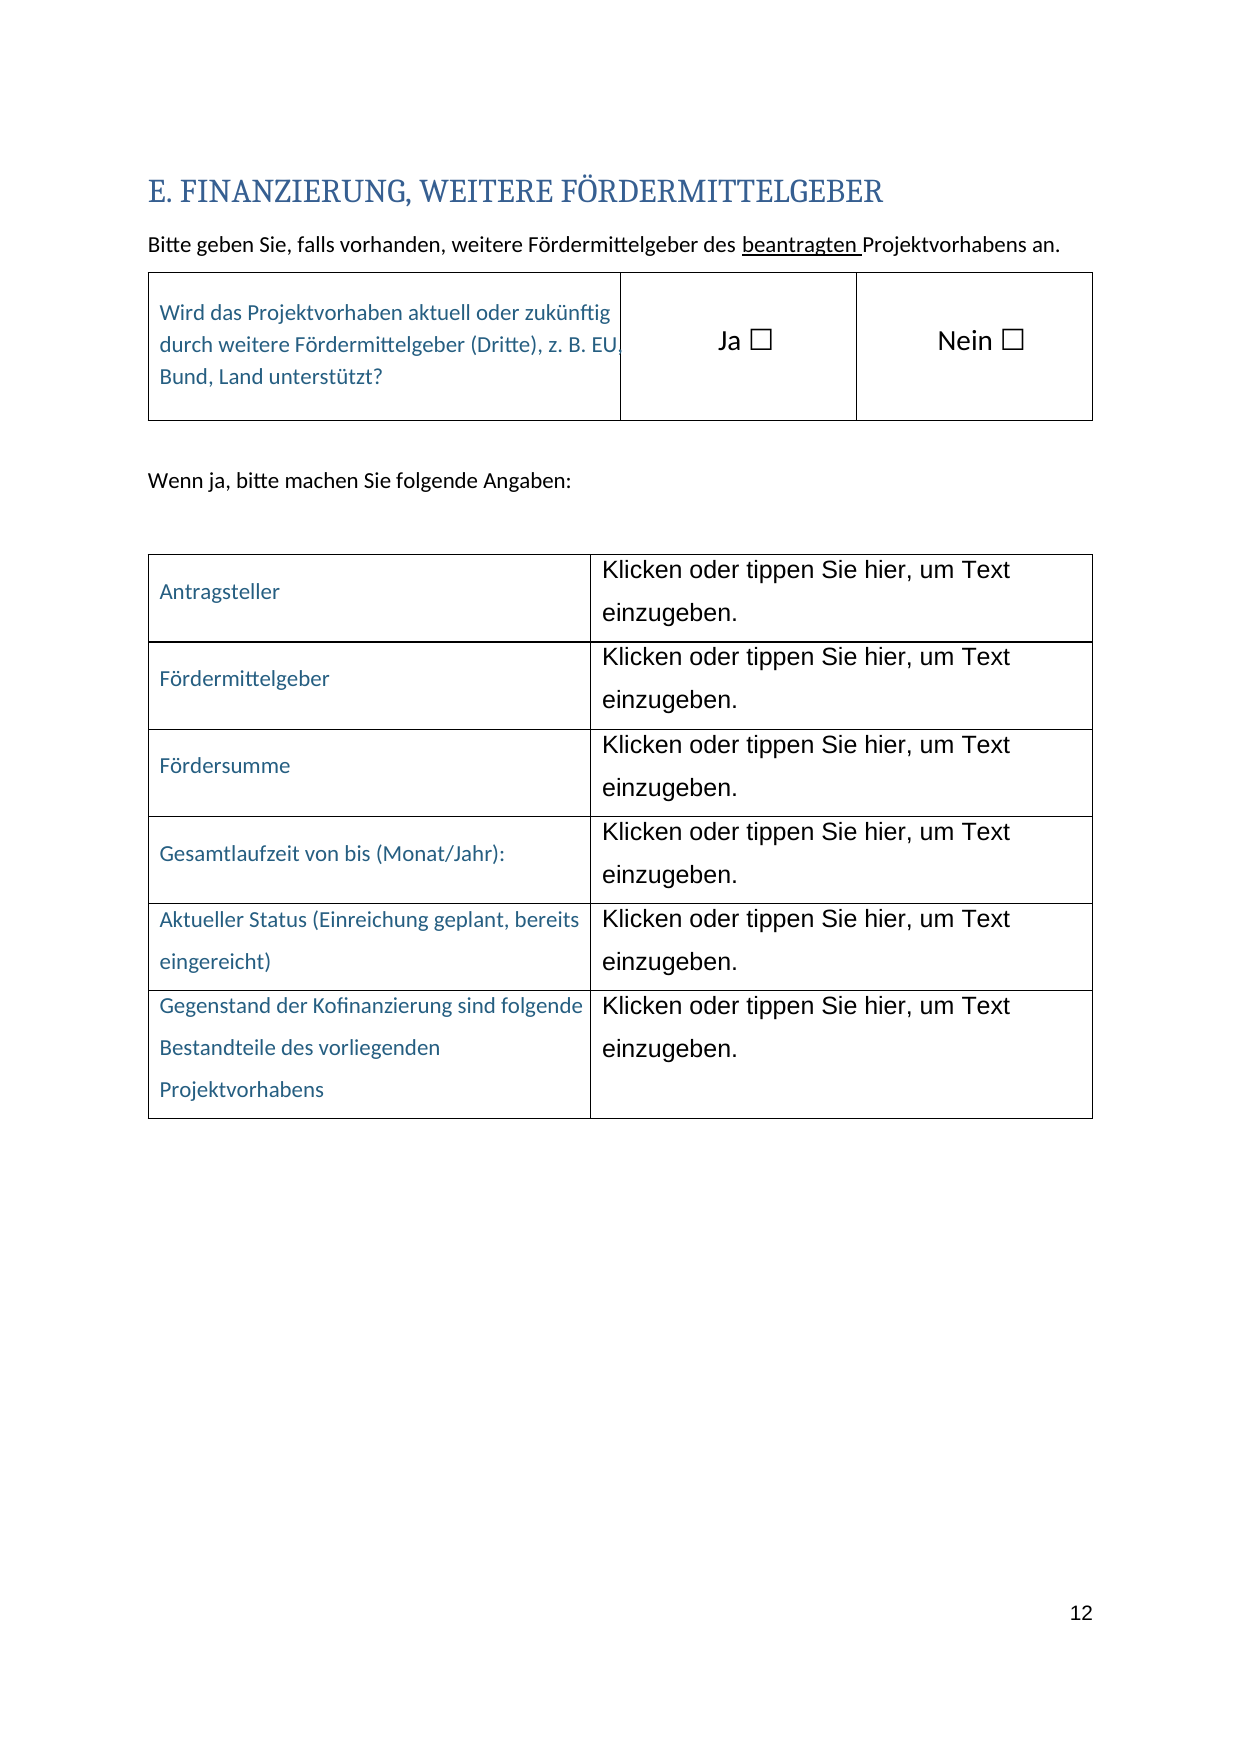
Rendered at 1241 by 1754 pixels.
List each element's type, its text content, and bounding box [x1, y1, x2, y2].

table_header Nein [857, 273, 1092, 420]
text Bitte geben Sie, falls vorhanden, weitere Fördermittelgeber des beantragten Projektvorhabens an. [148, 230, 1093, 258]
table_cell Gegenstand der Kofinanzierung sind folgende Bestandteile des vorliegenden Projektvorhabens [149, 991, 590, 1117]
table_header Ja [621, 273, 856, 420]
table_header Antragsteller [149, 555, 590, 641]
table_cell Fördermittelgeber [149, 643, 590, 728]
table_header Wird das Projektvorhaben aktuell oder zukünftig durch weitere Fördermittelgeber (Dritte), z. B. EU, Bund, Land unterstützt? [149, 273, 620, 420]
text Wenn ja, bitte machen Sie folgende Angaben: [148, 466, 1107, 494]
subtitle E. Finanzierung, weitere Fördermittelgeber [148, 173, 1093, 211]
table_cell Fördersumme [149, 730, 590, 816]
table_cell Gesamtlaufzeit von bis (Monat/Jahr): [149, 817, 590, 903]
table_cell Aktueller Status (Einreichung geplant, bereits eingereicht) [149, 904, 590, 990]
